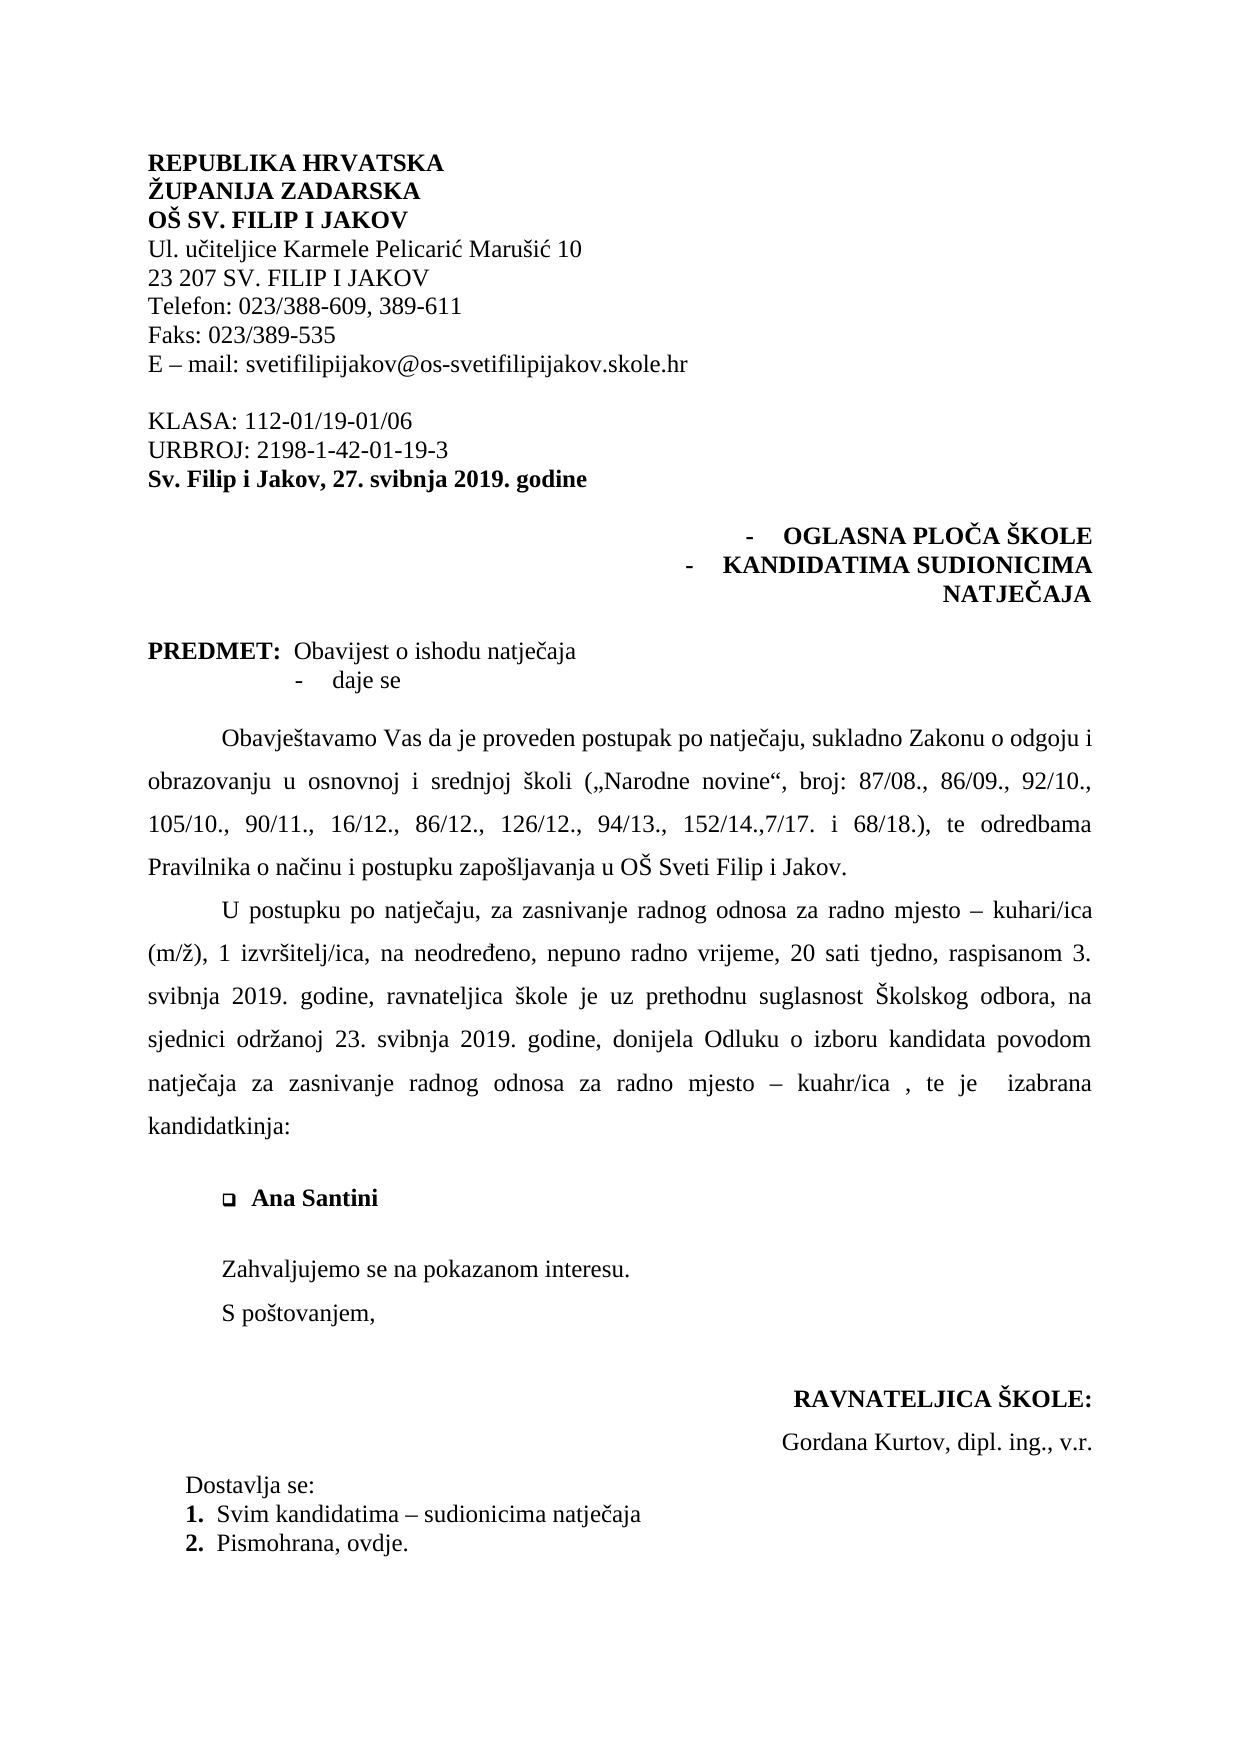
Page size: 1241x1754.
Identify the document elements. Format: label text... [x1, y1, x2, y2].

text E – mail: svetifilipijakov@os-svetifilipijakov.skole.hr [148, 349, 1093, 378]
text KLASA: 112-01/19-01/06 [148, 406, 1093, 435]
text 1. Svim kandidatima – sudionicima natječaja [185, 1499, 1093, 1528]
text Zahvaljujemo se na pokazanom interesu. [148, 1254, 1093, 1283]
list NATJEČAJA [885, 579, 1093, 636]
text Dostavlja se: [148, 1470, 1093, 1499]
text S poštovanjem, [148, 1298, 1093, 1326]
text ŽUPANIJA ZADARSKA [148, 176, 1093, 205]
list OGLASNA PLOČA ŠKOLE [281, 521, 1093, 550]
text 23 207 SV. FILIP I JAKOV [148, 263, 1093, 291]
text Sv. Filip i Jakov, 27. svibnja 2019. godine [148, 464, 1093, 493]
text U postupku po natječaju, za zasnivanje radnog odnosa za radno mjesto – kuhari/ica (m/ž), 1 izvršitelj/ica, na neodređeno, nepuno radno vrijeme, 20 sati tjedno, raspisanom 3. svibnja 2019. godine, ravnateljica škole je uz prethodnu suglasnost Školskog odbora, na sjednici održanoj 23. svibnja 2019. godine, donijela Odluku o izboru kandidata povodom natječaja za zasnivanje radnog odnosa za radno mjesto – kuahr/ica , te je izabrana kandidatkinja: [148, 895, 1093, 1139]
list Ana Santini [221, 1183, 1093, 1211]
text REPUBLIKA HRVATSKA [148, 148, 1093, 176]
list KANDIDATIMA SUDIONICIMA [281, 550, 1093, 579]
text Obavještavamo Vas da je proveden postupak po natječaju, sukladno Zakonu o odgoju i obrazovanju u osnovnoj i srednjoj školi („Narodne novine“, broj: 87/08., 86/09., 92/10., 105/10., 90/11., 16/12., 86/12., 126/12., 94/13., 152/14.,7/17. i 68/18.), te odredbama Pravilnika o načinu i postupku zapošljavanja u OŠ Sveti Filip i Jakov. [148, 723, 1093, 881]
text OŠ SV. FILIP I JAKOV [148, 205, 1093, 234]
list daje se [294, 665, 1093, 694]
text PREDMET: Obavijest o ishodu natječaja [148, 636, 1093, 665]
text Telefon: 023/388-609, 389-611 [148, 291, 1093, 320]
text Faks: 023/389-535 [148, 320, 1093, 349]
text Ul. učiteljice Karmele Pelicarić Marušić 10 [148, 234, 1093, 263]
text 2. Pismohrana, ovdje. [185, 1528, 1093, 1556]
text URBROJ: 2198-1-42-01-19-3 [148, 435, 1093, 464]
text RAVNATELJICA ŠKOLE: Gordana Kurtov, dipl. ing., v.r. [185, 1341, 1093, 1456]
